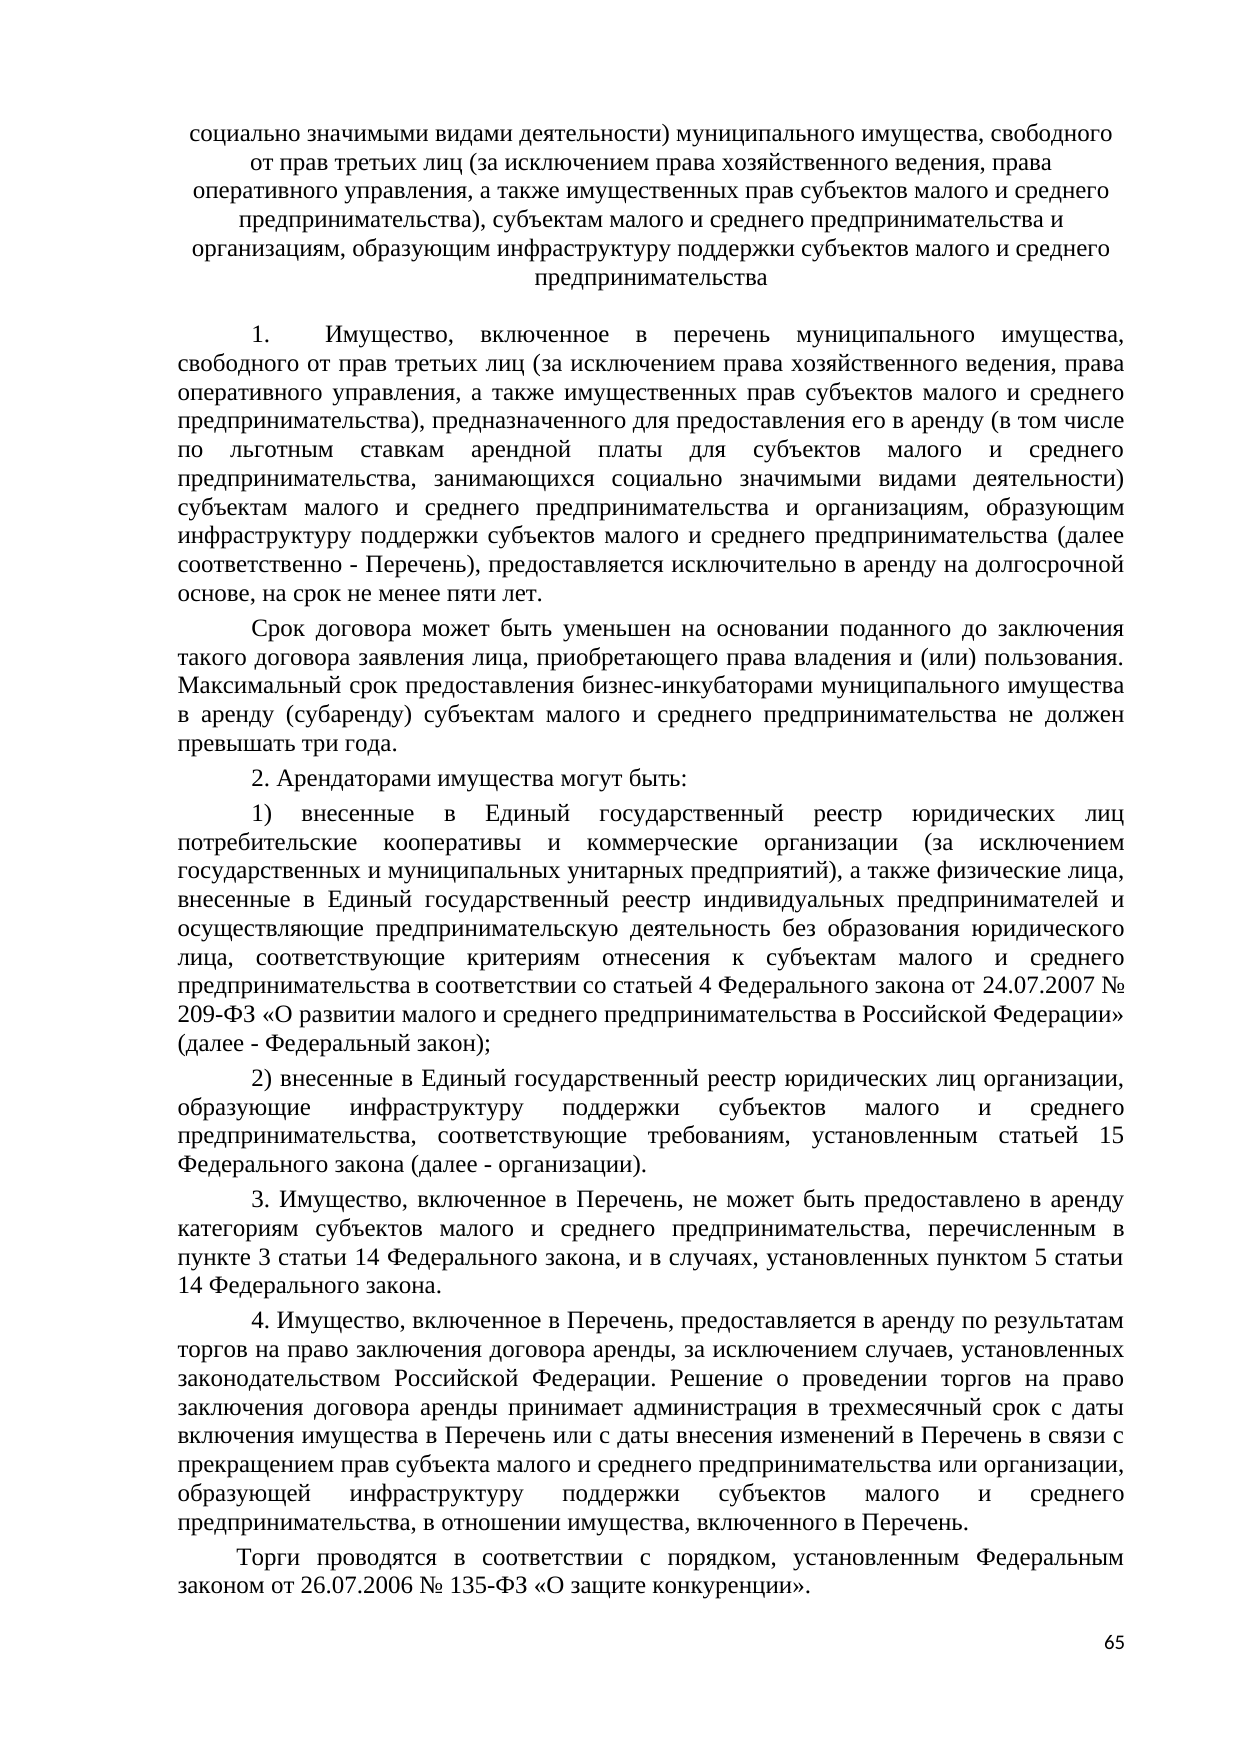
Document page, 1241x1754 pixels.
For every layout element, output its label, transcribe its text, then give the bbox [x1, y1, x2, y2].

text 2) внесенные в Единый государственный реестр юридических лиц организации, образующие инфраструктуру поддержки субъектов малого и среднего предпринимательства, соответствующие требованиям, установленным статьей 15 Федерального закона (далее - организации). [177, 1063, 1125, 1178]
text Торги проводятся в соответствии с порядком, установленным Федеральным законом от 26.07.2006 № 135-ФЗ «О защите конкуренции». [177, 1542, 1125, 1599]
text 2. Арендаторами имущества могут быть: [177, 763, 1125, 792]
text 1) внесенные в Единый государственный реестр юридических лиц потребительские кооперативы и коммерческие организации (за исключением государственных и муниципальных унитарных предприятий), а также физические лица, внесенные в Единый государственный реестр индивидуальных предпринимателей и осуществляющие предпринимательскую деятельность без образования юридического лица, соответствующие критериям отнесения к субъектам малого и среднего предпринимательства в соответствии со статьей 4 Федерального закона от 24.07.2007 № 209-ФЗ «О развитии малого и среднего предпринимательства в Российской Федерации» (далее - Федеральный закон); [177, 798, 1125, 1057]
text 3. Имущество, включенное в Перечень, не может быть предоставлено в аренду категориям субъектов малого и среднего предпринимательства, перечисленным в пункте 3 статьи 14 Федерального закона, и в случаях, установленных пунктом 5 статьи 14 Федерального закона. [177, 1184, 1125, 1299]
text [177, 118, 1125, 291]
text 4. Имущество, включенное в Перечень, предоставляется в аренду по результатам торгов на право заключения договора аренды, за исключением случаев, установленных законодательством Российской Федерации. Решение о проведении торгов на право заключения договора аренды принимает администрация в трехмесячный срок с даты включения имущества в Перечень или с даты внесения изменений в Перечень в связи с прекращением прав субъекта малого и среднего предпринимательства или организации, образующей инфраструктуру поддержки субъектов малого и среднего предпринимательства, в отношении имущества, включенного в Перечень. [177, 1306, 1125, 1536]
text Срок договора может быть уменьшен на основании поданного до заключения такого договора заявления лица, приобретающего права владения и (или) пользования. Максимальный срок предоставления бизнес-инкубаторами муниципального имущества в аренду (субаренду) субъектам малого и среднего предпринимательства не должен превышать три года. [177, 613, 1125, 757]
list Имущество, включенное в перечень муниципального имущества, свободного от прав третьих лиц (за исключением права хозяйственного ведения, права оперативного управления, а также имущественных прав субъектов малого и среднего предпринимательства), предназначенного для предоставления его в аренду (в том числе по льготным ставкам арендной платы для субъектов малого и среднего предпринимательства, занимающихся социально значимыми видами деятельности) субъектам малого и среднего предпринимательства и организациям, образующим инфраструктуру поддержки субъектов малого и среднего предпринимательства (далее соответственно - Перечень), предоставляется исключительно в аренду на долгосрочной основе, на срок не менее пяти лет. [177, 319, 1125, 607]
